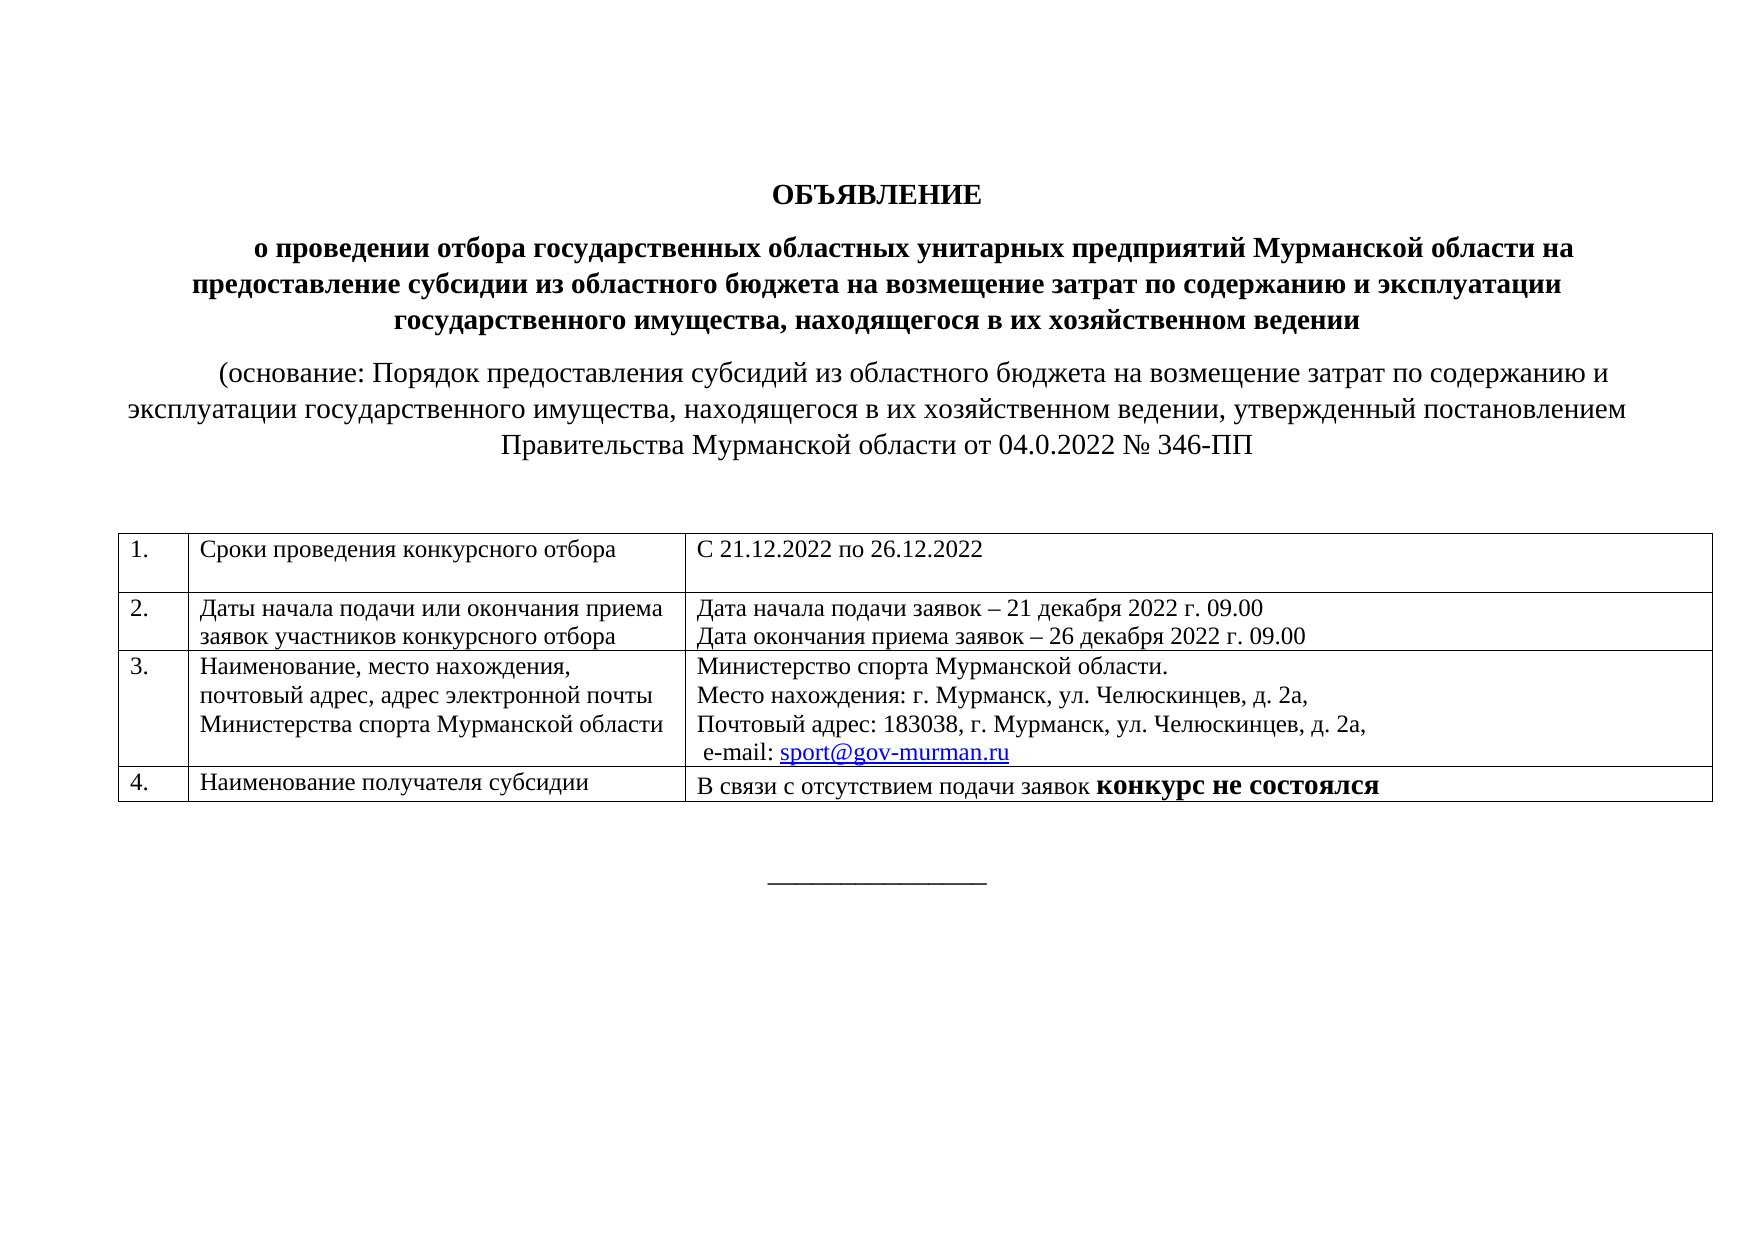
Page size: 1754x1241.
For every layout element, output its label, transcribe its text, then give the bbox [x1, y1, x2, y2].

table_cell 2. [119, 593, 188, 650]
table_cell 4. [119, 767, 188, 801]
text о проведении отбора государственных областных унитарных предприятий Мурманской области на предоставление субсидии из областного бюджета на возмещение затрат по содержанию и эксплуатации государственного имущества, находящегося в их хозяйственном ведении [118, 230, 1636, 336]
text (основание: Порядок предоставления субсидий из областного бюджета на возмещение затрат по содержанию и эксплуатации государственного имущества, находящегося в их хозяйственном ведении, утвержденный постановлением Правительства Мурманской области от 04.0.2022 № 346-ПП [118, 355, 1636, 461]
table_cell Наименование, место нахождения, почтовый адрес, адрес электронной почты Министерства спорта Мурманской области [189, 651, 685, 766]
table_cell Даты начала подачи или окончания приема заявок участников конкурсного отбора [189, 593, 685, 650]
table_cell Дата начала подачи заявок – 21 декабря 2022 г. 09.00 Дата окончания приема заявок – 26 декабря 2022 г. 09.00 [686, 593, 1712, 650]
table_header С 21.12.2022 по 26.12.2022 [686, 534, 1712, 592]
table_cell В связи с отсутствием подачи заявок конкурс не состоялся [686, 767, 1712, 801]
table_cell 3. [119, 651, 188, 766]
table_header 1. [119, 534, 188, 592]
table_cell Министерство спорта Мурманской области. Место нахождения: г. Мурманск, ул. Челюскинцев, д. 2а, Почтовый адрес: 183038, г. Мурманск, ул. Челюскинцев, д. 2а, e-mail: sport@gov-murman.ru [686, 651, 1712, 766]
text _______________ [118, 854, 1636, 888]
table_cell Наименование получателя субсидии [189, 767, 685, 801]
table_header Сроки проведения конкурсного отбора [189, 534, 685, 592]
text ОБЪЯВЛЕНИЕ [118, 177, 1636, 211]
